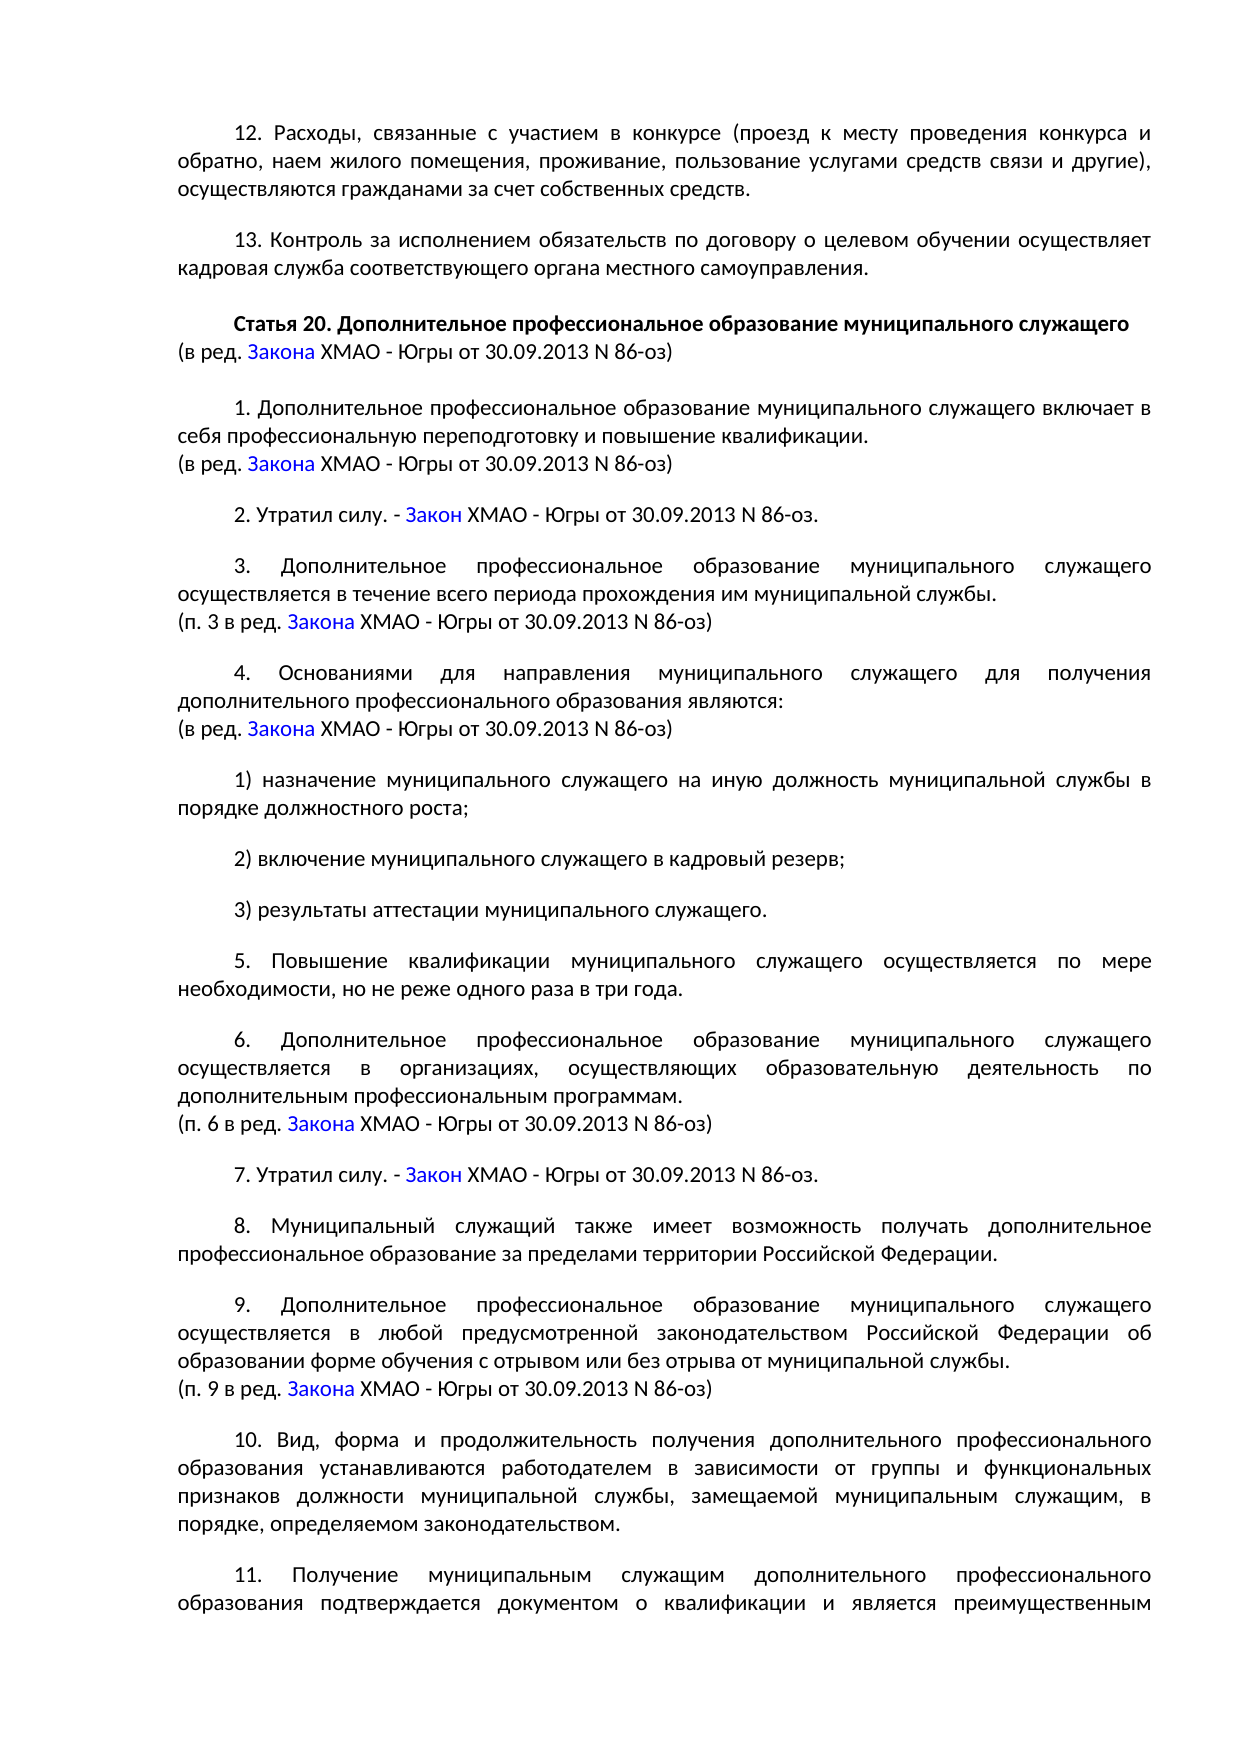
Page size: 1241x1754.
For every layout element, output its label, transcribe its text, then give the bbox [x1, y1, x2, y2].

text 6. Дополнительное профессиональное образование муниципального служащего осуществляется в организациях, осуществляющих образовательную деятельность по дополнительным профессиональным программам. [177, 1025, 1152, 1109]
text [177, 1560, 1152, 1616]
text 1) назначение муниципального служащего на иную должность муниципальной службы в порядке должностного роста; [177, 765, 1152, 821]
text 5. Повышение квалификации муниципального служащего осуществляется по мере необходимости, но не реже одного раза в три года. [177, 946, 1152, 1002]
text (в ред. Закона ХМАО - Югры от 30.09.2013 N 86-оз) [177, 714, 1152, 742]
text 2) включение муниципального служащего в кадровый резерв; [177, 844, 1152, 872]
text 8. Муниципальный служащий также имеет возможность получать дополнительное профессиональное образование за пределами территории Российской Федерации. [177, 1211, 1152, 1267]
text Статья 20. Дополнительное профессиональное образование муниципального служащего [177, 309, 1152, 337]
text 7. Утратил силу. - Закон ХМАО - Югры от 30.09.2013 N 86-оз. [177, 1160, 1152, 1188]
text 1. Дополнительное профессиональное образование муниципального служащего включает в себя профессиональную переподготовку и повышение квалификации. [177, 393, 1152, 449]
text 3. Дополнительное профессиональное образование муниципального служащего осуществляется в течение всего периода прохождения им муниципальной службы. [177, 551, 1152, 607]
text 10. Вид, форма и продолжительность получения дополнительного профессионального образования устанавливаются работодателем в зависимости от группы и функциональных признаков должности муниципальной службы, замещаемой муниципальным служащим, в порядке, определяемом законодательством. [177, 1425, 1152, 1537]
text 2. Утратил силу. - Закон ХМАО - Югры от 30.09.2013 N 86-оз. [177, 500, 1152, 528]
text 4. Основаниями для направления муниципального служащего для получения дополнительного профессионального образования являются: [177, 658, 1152, 714]
text 12. Расходы, связанные с участием в конкурсе (проезд к месту проведения конкурса и обратно, наем жилого помещения, проживание, пользование услугами средств связи и другие), осуществляются гражданами за счет собственных средств. [177, 118, 1152, 202]
text (п. 3 в ред. Закона ХМАО - Югры от 30.09.2013 N 86-оз) [177, 607, 1152, 635]
text (п. 6 в ред. Закона ХМАО - Югры от 30.09.2013 N 86-оз) [177, 1109, 1152, 1137]
text (п. 9 в ред. Закона ХМАО - Югры от 30.09.2013 N 86-оз) [177, 1374, 1152, 1402]
text 9. Дополнительное профессиональное образование муниципального служащего осуществляется в любой предусмотренной законодательством Российской Федерации об образовании форме обучения с отрывом или без отрыва от муниципальной службы. [177, 1290, 1152, 1374]
text 13. Контроль за исполнением обязательств по договору о целевом обучении осуществляет кадровая служба соответствующего органа местного самоуправления. [177, 225, 1152, 281]
text (в ред. Закона ХМАО - Югры от 30.09.2013 N 86-оз) [177, 337, 1152, 365]
text 3) результаты аттестации муниципального служащего. [177, 895, 1152, 923]
text (в ред. Закона ХМАО - Югры от 30.09.2013 N 86-оз) [177, 449, 1152, 477]
